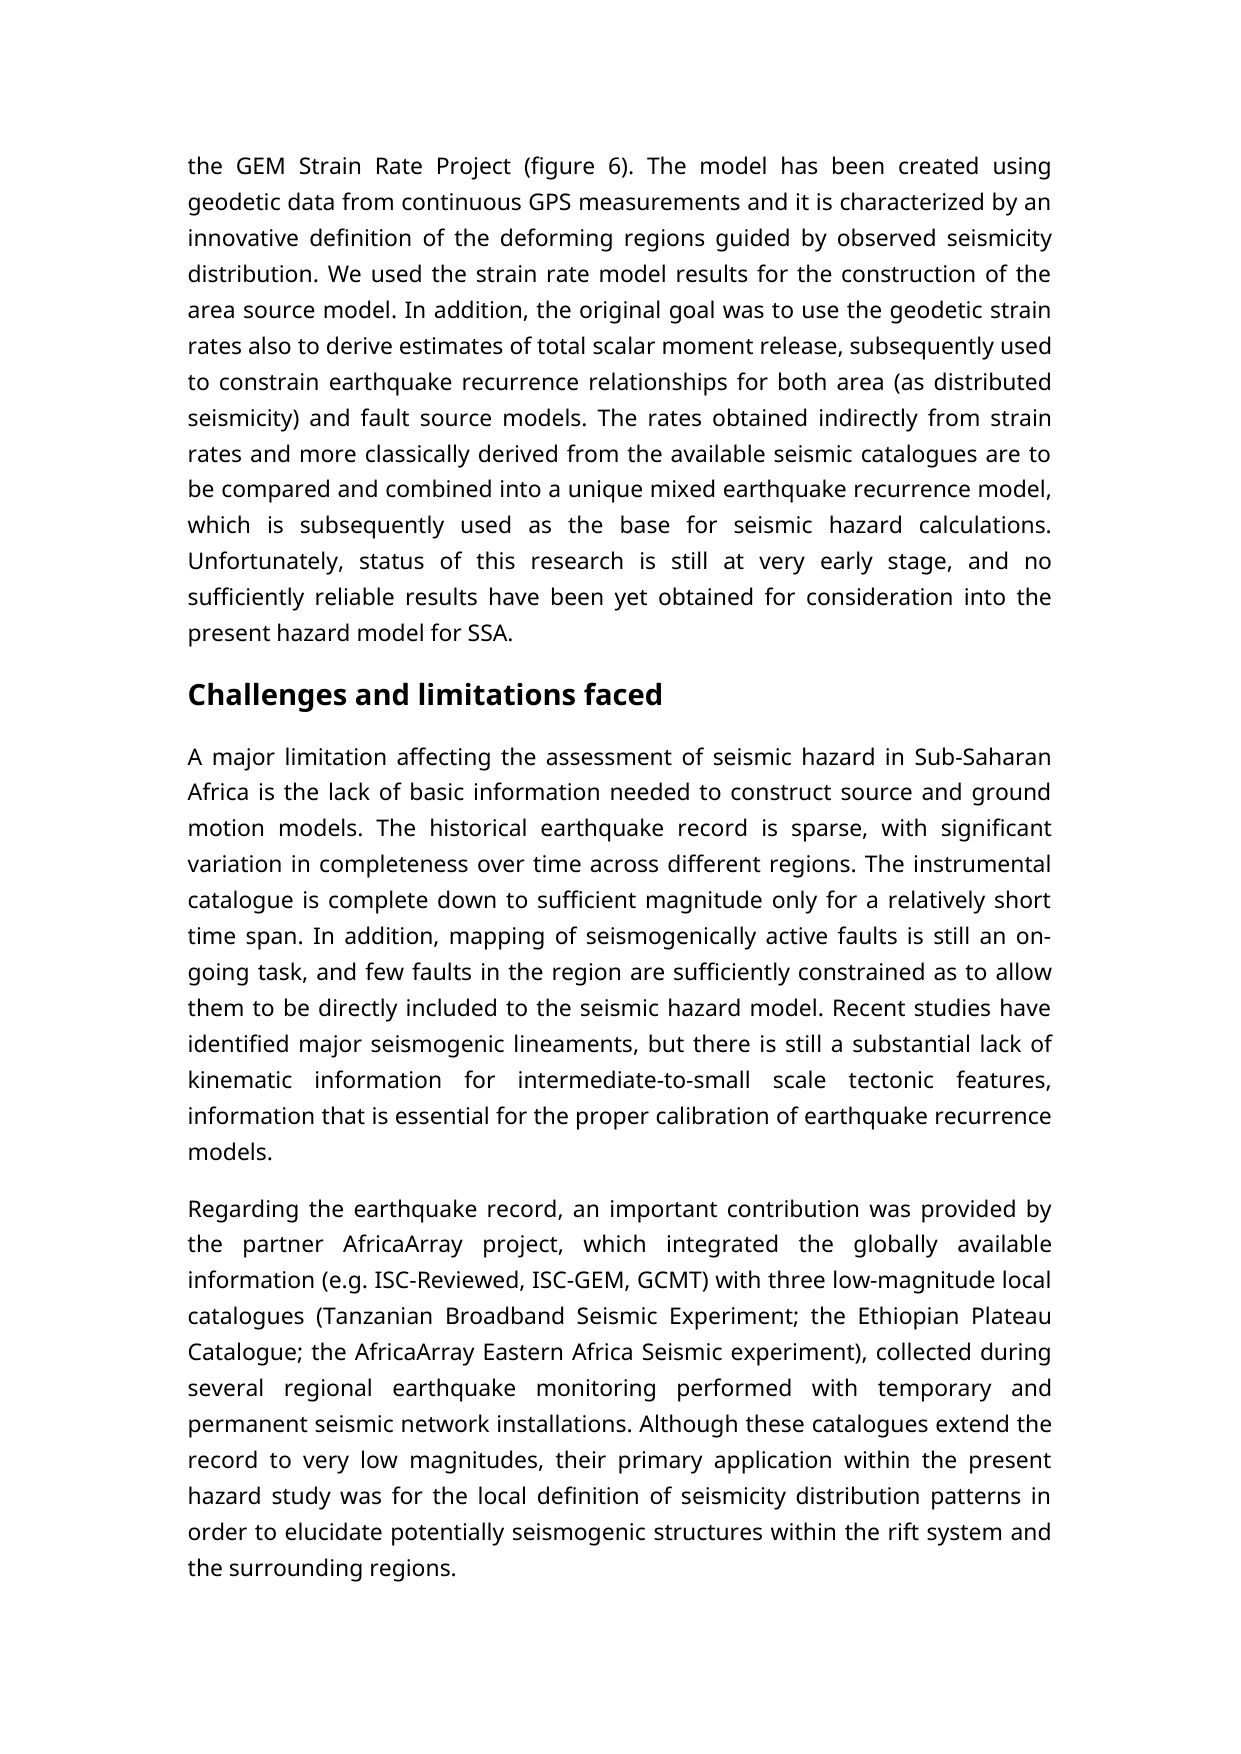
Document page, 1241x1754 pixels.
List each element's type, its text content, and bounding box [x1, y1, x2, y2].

text Challenges and limitations faced [187, 674, 1053, 714]
text Regarding the earthquake record, an important contribution was provided by the partner AfricaArray project, which integrated the globally available information (e.g. ISC-Reviewed, ISC-GEM, GCMT) with three low-magnitude local catalogues (Tanzanian Broadband Seismic Experiment; the Ethiopian Plateau Catalogue; the AfricaArray Eastern Africa Seismic experiment), collected during several regional earthquake monitoring performed with temporary and permanent seismic network installations. Although these catalogues extend the record to very low magnitudes, their primary application within the present hazard study was for the local definition of seismicity distribution patterns in order to elucidate potentially seismogenic structures within the rift system and the surrounding regions. [187, 1192, 1053, 1583]
text A major limitation affecting the assessment of seismic hazard in Sub-Saharan Africa is the lack of basic information needed to construct source and ground motion models. The historical earthquake record is sparse, with significant variation in completeness over time across different regions. The instrumental catalogue is complete down to sufficient magnitude only for a relatively short time span. In addition, mapping of seismogenically active faults is still an on-going task, and few faults in the region are sufficiently constrained as to allow them to be directly included to the seismic hazard model. Recent studies have identified major seismogenic lineaments, but there is still a substantial lack of kinematic information for intermediate-to-small scale tectonic features, information that is essential for the proper calibration of earthquake recurrence models. [187, 740, 1053, 1167]
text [187, 150, 1053, 648]
